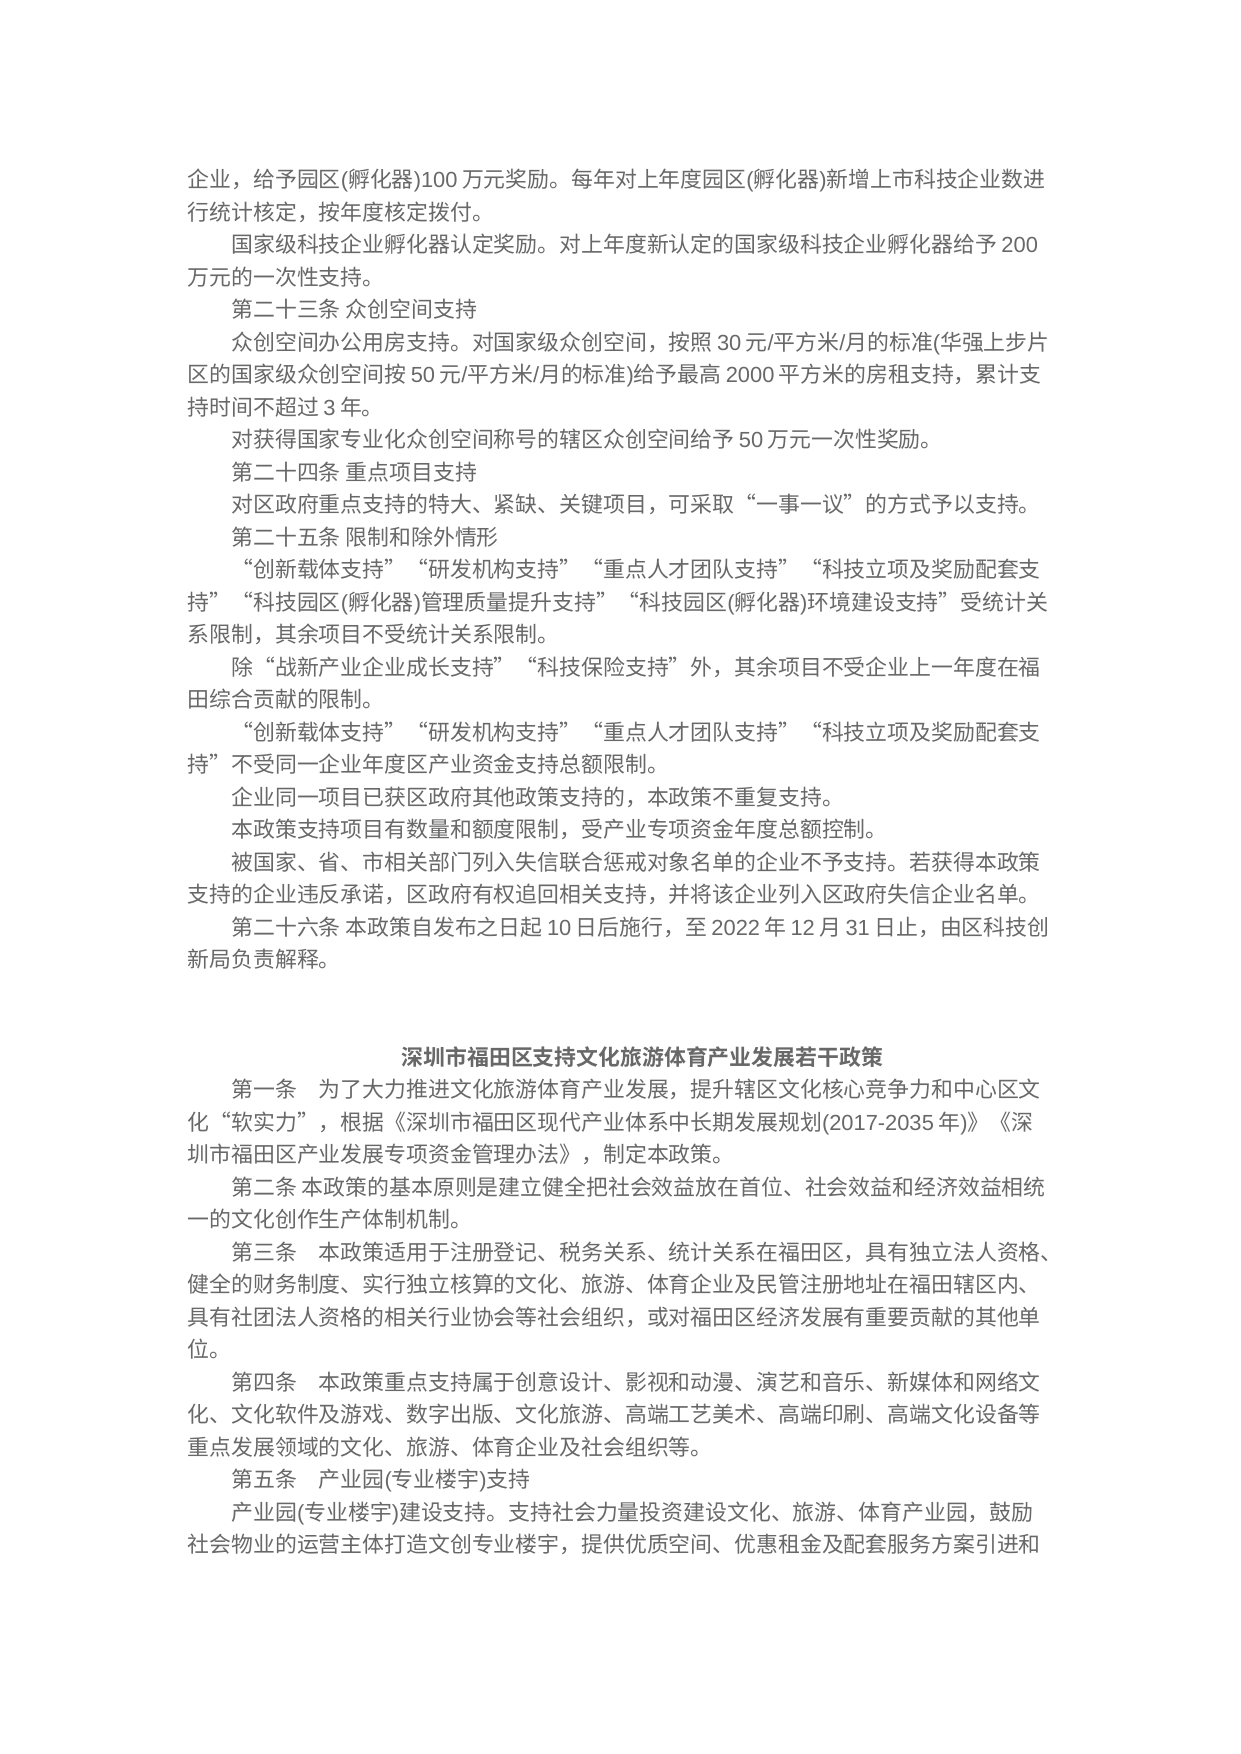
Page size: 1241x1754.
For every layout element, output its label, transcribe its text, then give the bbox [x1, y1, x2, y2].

text 深圳市福田区支持文化旅游体育产业发展若干政策 [187, 1039, 1053, 1072]
text 第二十三条 众创空间支持 [187, 292, 1053, 324]
text 对获得国家专业化众创空间称号的辖区众创空间给予50万元一次性奖励。 [187, 422, 1053, 454]
text 除“战新产业企业成长支持”“科技保险支持”外，其余项目不受企业上一年度在福田综合贡献的限制。 [187, 649, 1053, 714]
text 本政策支持项目有数量和额度限制，受产业专项资金年度总额控制。 [187, 812, 1053, 844]
text 对区政府重点支持的特大、紧缺、关键项目，可采取“一事一议”的方式予以支持。 [187, 487, 1053, 519]
text 被国家、省、市相关部门列入失信联合惩戒对象名单的企业不予支持。若获得本政策支持的企业违反承诺，区政府有权追回相关支持，并将该企业列入区政府失信企业名单。 [187, 844, 1053, 909]
text 第二条 本政策的基本原则是建立健全把社会效益放在首位、社会效益和经济效益相统一的文化创作生产体制机制。 [187, 1169, 1053, 1234]
text 国家级科技企业孵化器认定奖励。对上年度新认定的国家级科技企业孵化器给予200万元的一次性支持。 [187, 227, 1053, 292]
text 第二十四条 重点项目支持 [187, 454, 1053, 487]
text 第四条 本政策重点支持属于创意设计、影视和动漫、演艺和音乐、新媒体和网络文化、文化软件及游戏、数字出版、文化旅游、高端工艺美术、高端印刷、高端文化设备等重点发展领域的文化、旅游、体育企业及社会组织等。 [187, 1364, 1053, 1462]
text 第二十六条 本政策自发布之日起10日后施行，至2022年12月31日止，由区科技创新局负责解释。 [187, 909, 1053, 974]
text 第一条 为了大力推进文化旅游体育产业发展，提升辖区文化核心竞争力和中心区文化“软实力”，根据《深圳市福田区现代产业体系中长期发展规划(2017-2035年)》《深圳市福田区产业发展专项资金管理办法》，制定本政策。 [187, 1072, 1053, 1169]
text 企业同一项目已获区政府其他政策支持的，本政策不重复支持。 [187, 779, 1053, 812]
text 第二十五条 限制和除外情形 [187, 519, 1053, 552]
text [187, 162, 1053, 227]
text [187, 1494, 1053, 1559]
text “创新载体支持”“研发机构支持”“重点人才团队支持”“科技立项及奖励配套支持”不受同一企业年度区产业资金支持总额限制。 [187, 714, 1053, 779]
text “创新载体支持”“研发机构支持”“重点人才团队支持”“科技立项及奖励配套支持”“科技园区(孵化器)管理质量提升支持”“科技园区(孵化器)环境建设支持”受统计关系限制，其余项目不受统计关系限制。 [187, 552, 1053, 649]
text 第三条 本政策适用于注册登记、税务关系、统计关系在福田区，具有独立法人资格、健全的财务制度、实行独立核算的文化、旅游、体育企业及民管注册地址在福田辖区内、具有社团法人资格的相关行业协会等社会组织，或对福田区经济发展有重要贡献的其他单位。 [187, 1234, 1053, 1364]
text 第五条 产业园(专业楼宇)支持 [187, 1462, 1053, 1494]
text 众创空间办公用房支持。对国家级众创空间，按照30元/平方米/月的标准(华强上步片区的国家级众创空间按50元/平方米/月的标准)给予最高2000平方米的房租支持，累计支持时间不超过3年。 [187, 324, 1053, 422]
